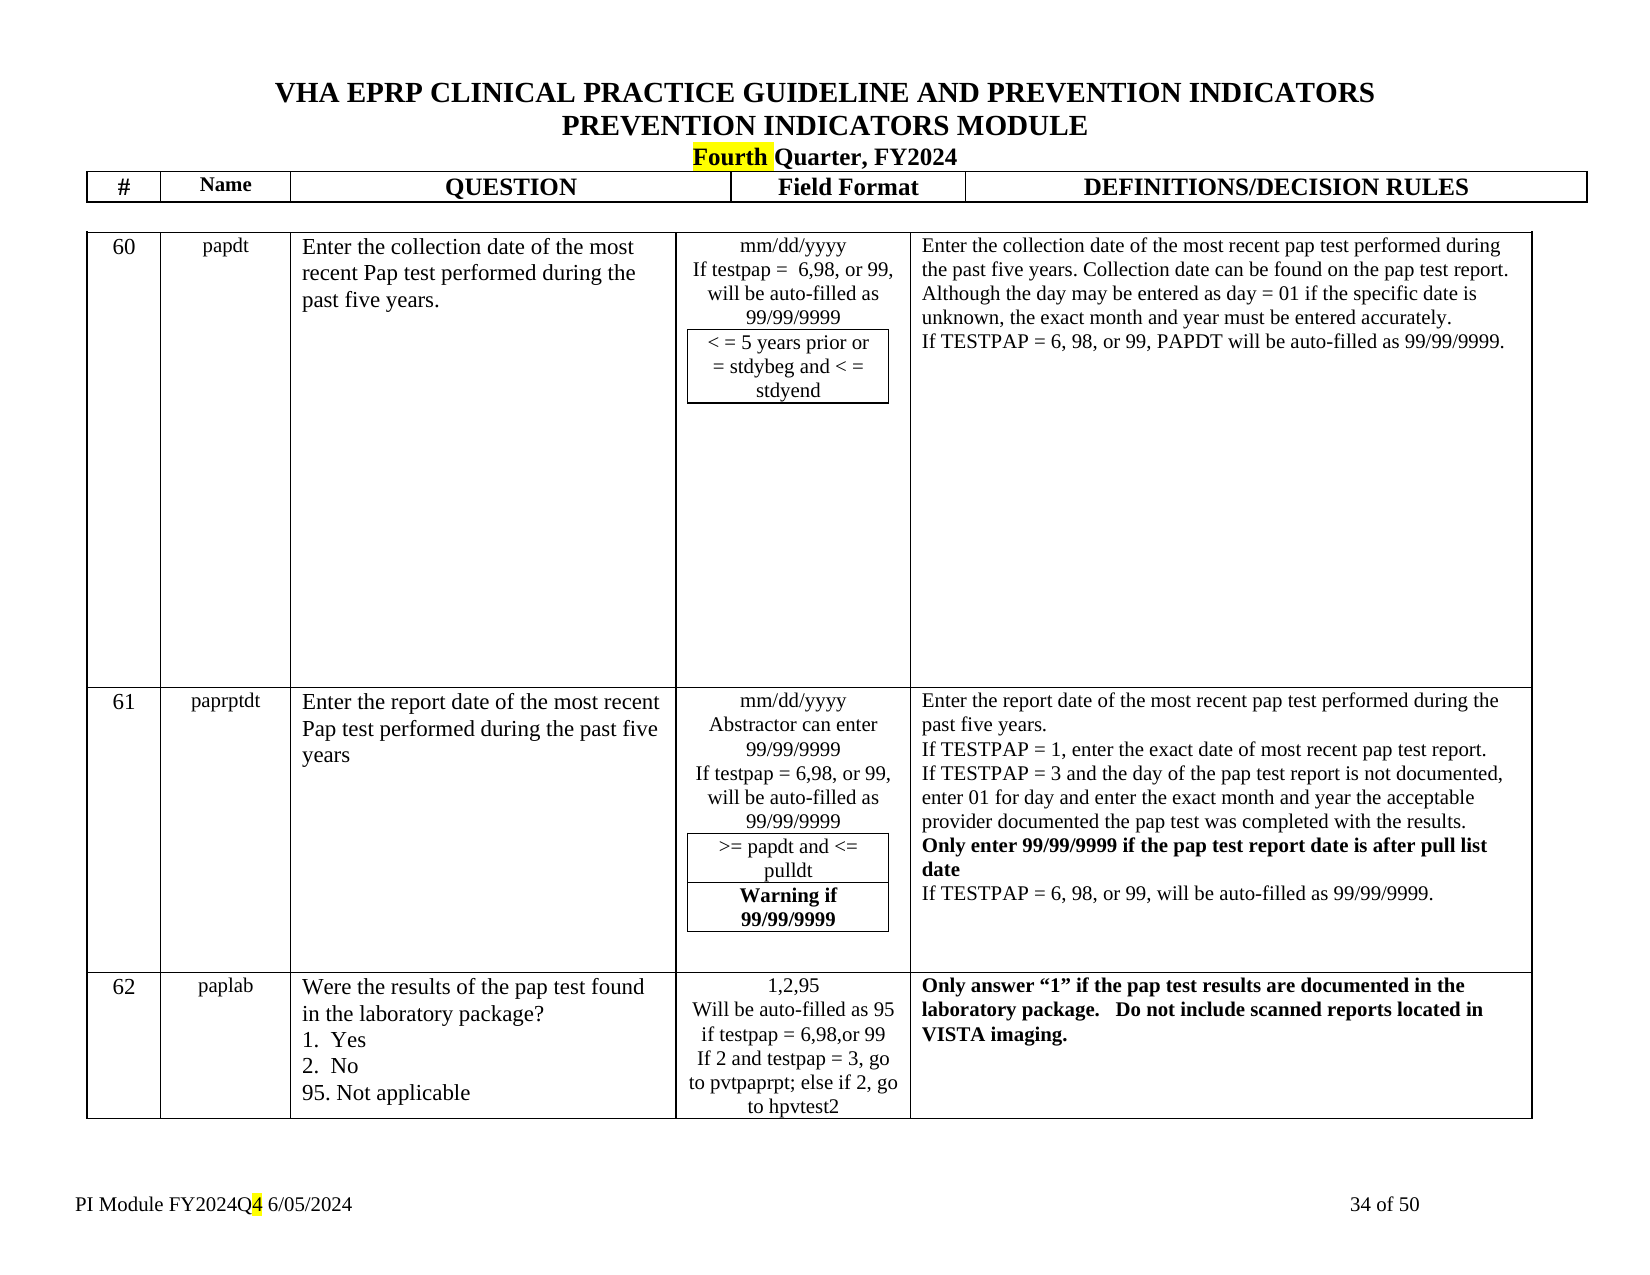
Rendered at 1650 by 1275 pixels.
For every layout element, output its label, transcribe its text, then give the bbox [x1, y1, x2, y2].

table_cell 1,2,95 Will be auto-filled as 95 if testpap = 6,98,or 99 If 2 and testpap = 3, go to pvtpaprpt; else if 2, go to hpvtest2 [677, 973, 910, 1118]
table_cell Enter the collection date of the most recent pap test performed during the past five years. Collection date can be found on the pap test report. Although the day may be entered as day = 01 if the specific date is unknown, the exact month and year must be entered accurately. If TESTPAP = 6, 98, or 99, PAPDT will be auto-filled as 99/99/9999. [911, 233, 1531, 687]
table_cell papdt [161, 233, 290, 687]
table_cell Enter the collection date of the most recent Pap test performed during the past five years. [291, 233, 675, 687]
table_cell 62 [88, 973, 160, 1118]
table_cell Enter the report date of the most recent Pap test performed during the past five years [291, 688, 675, 972]
table_cell paplab [161, 973, 290, 1118]
table_cell 60 [88, 233, 160, 687]
table_cell paprptdt [161, 688, 290, 972]
table_cell 61 [88, 688, 160, 972]
table_cell Only answer “1” if the pap test results are documented in the laboratory package. Do not include scanned reports located in VISTA imaging. [911, 973, 1531, 1118]
table_cell Enter the report date of the most recent pap test performed during the past five years. If TESTPAP = 1, enter the exact date of most recent pap test report. If TESTPAP = 3 and the day of the pap test report is not documented, enter 01 for day and enter the exact month and year the acceptable provider documented the pap test was completed with the results. Only enter 99/99/9999 if the pap test report date is after pull list date If TESTPAP = 6, 98, or 99, will be auto-filled as 99/99/9999. [911, 688, 1531, 972]
table_cell mm/dd/yyyy Abstractor can enter 99/99/9999 If testpap = 6,98, or 99, will be auto-filled as 99/99/9999 [677, 688, 910, 972]
table_cell mm/dd/yyyy If testpap = 6,98, or 99, will be auto-filled as 99/99/9999 [677, 233, 910, 687]
table_cell Were the results of the pap test found in the laboratory package? 1. Yes 2. No 95. Not applicable [291, 973, 675, 1118]
